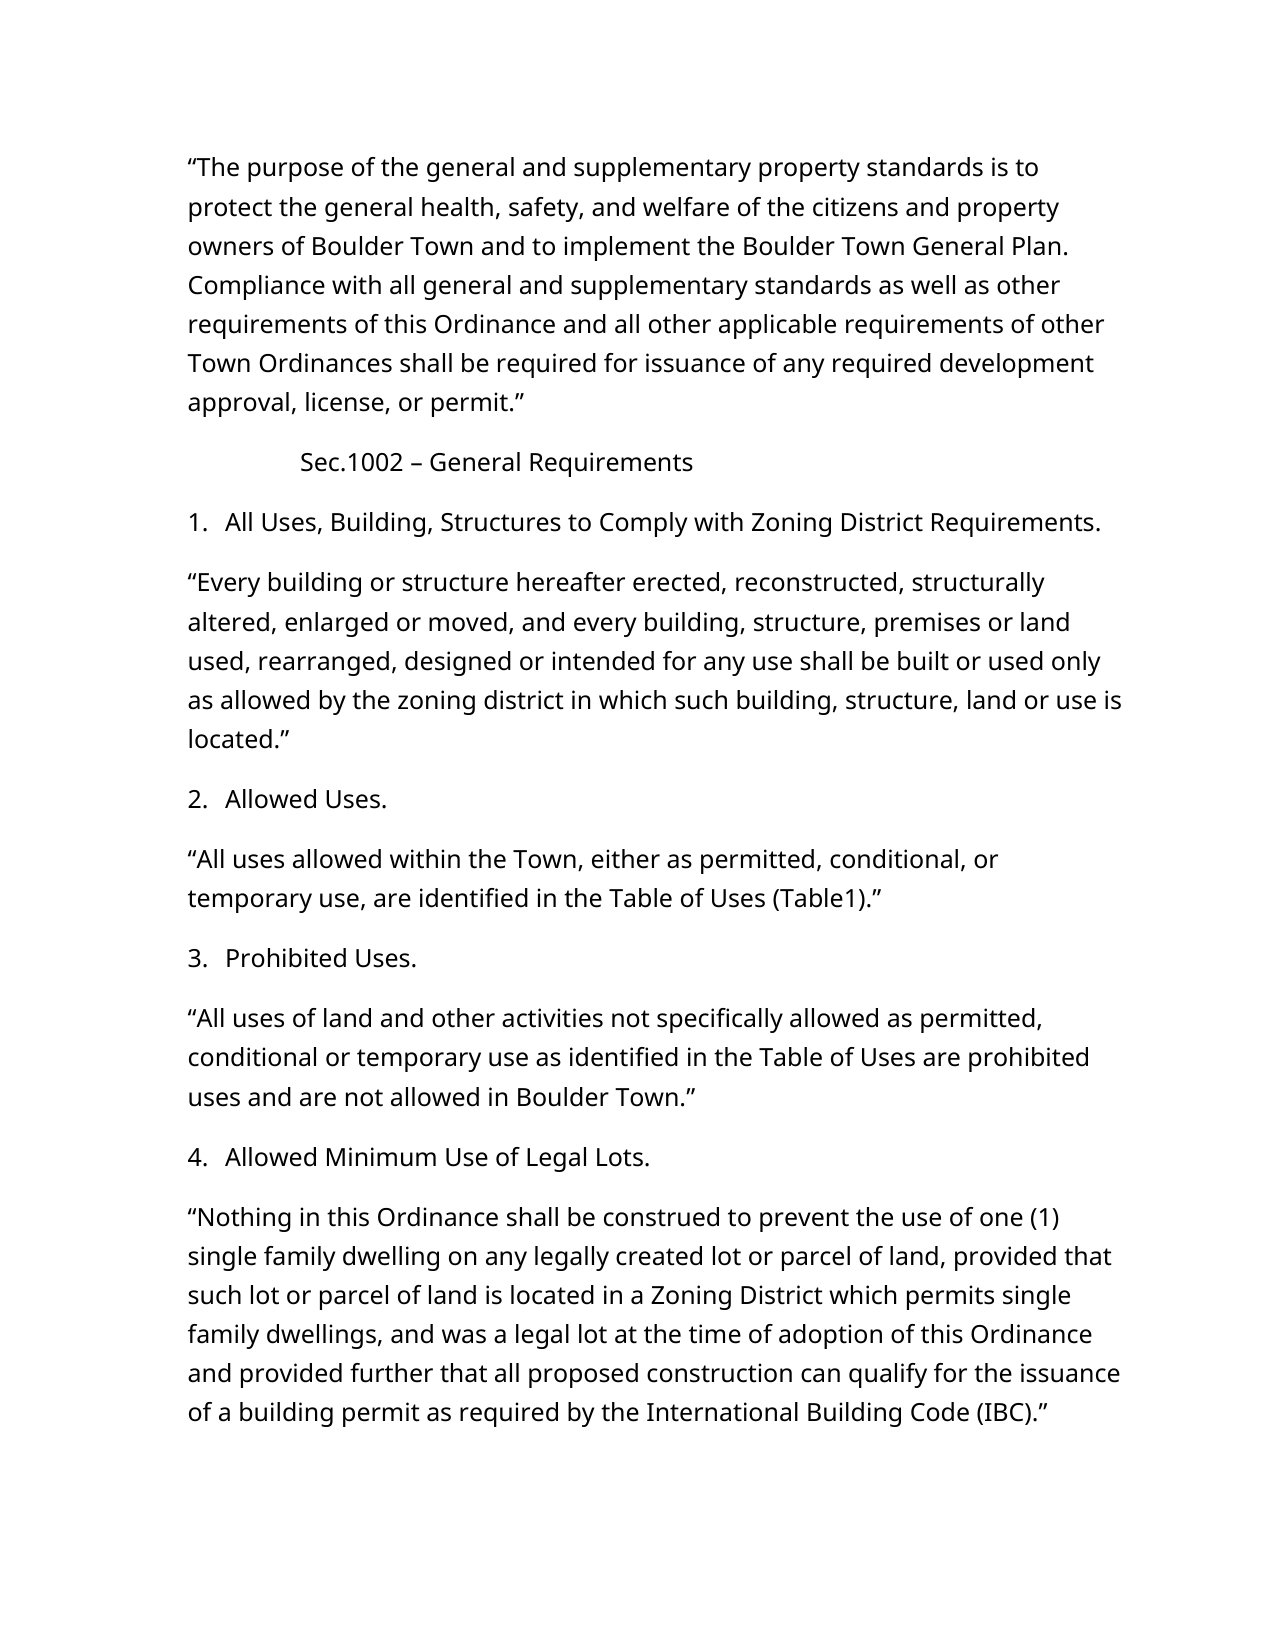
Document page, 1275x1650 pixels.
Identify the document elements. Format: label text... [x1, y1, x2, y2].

list All Uses, Building, Structures to Comply with Zoning District Requirements. [187, 505, 1125, 539]
text “The purpose of the general and supplementary property standards is to protect the general health, safety, and welfare of the citizens and property owners of Boulder Town and to implement the Boulder Town General Plan. Compliance with all general and supplementary standards as well as other requirements of this Ordinance and all other applicable requirements of other Town Ordinances shall be required for issuance of any required development approval, license, or permit.” [187, 150, 1125, 419]
list Allowed Uses. [187, 782, 1125, 816]
list Allowed Minimum Use of Legal Lots. [187, 1139, 1125, 1173]
text “Every building or structure hereafter erected, reconstructed, structurally altered, enlarged or moved, and every building, structure, premises or land used, rearranged, designed or intended for any use shall be built or used only as allowed by the zoning district in which such building, structure, land or use is located.” [187, 565, 1125, 756]
text “Nothing in this Ordinance shall be construed to prevent the use of one (1) single family dwelling on any legally created lot or parcel of land, provided that such lot or parcel of land is located in a Zoning District which permits single family dwellings, and was a legal lot at the time of adoption of this Ordinance and provided further that all proposed construction can qualify for the issuance of a building permit as required by the International Building Code (IBC).” [187, 1199, 1125, 1429]
text “All uses of land and other activities not specifically allowed as permitted, conditional or temporary use as identified in the Table of Uses are prohibited uses and are not allowed in Boulder Town.” [187, 1001, 1125, 1113]
text “All uses allowed within the Town, either as permitted, conditional, or temporary use, are identified in the Table of Uses (Table1).” [187, 842, 1125, 915]
text Sec.1002 – General Requirements [187, 445, 1125, 479]
list Prohibited Uses. [187, 941, 1125, 975]
